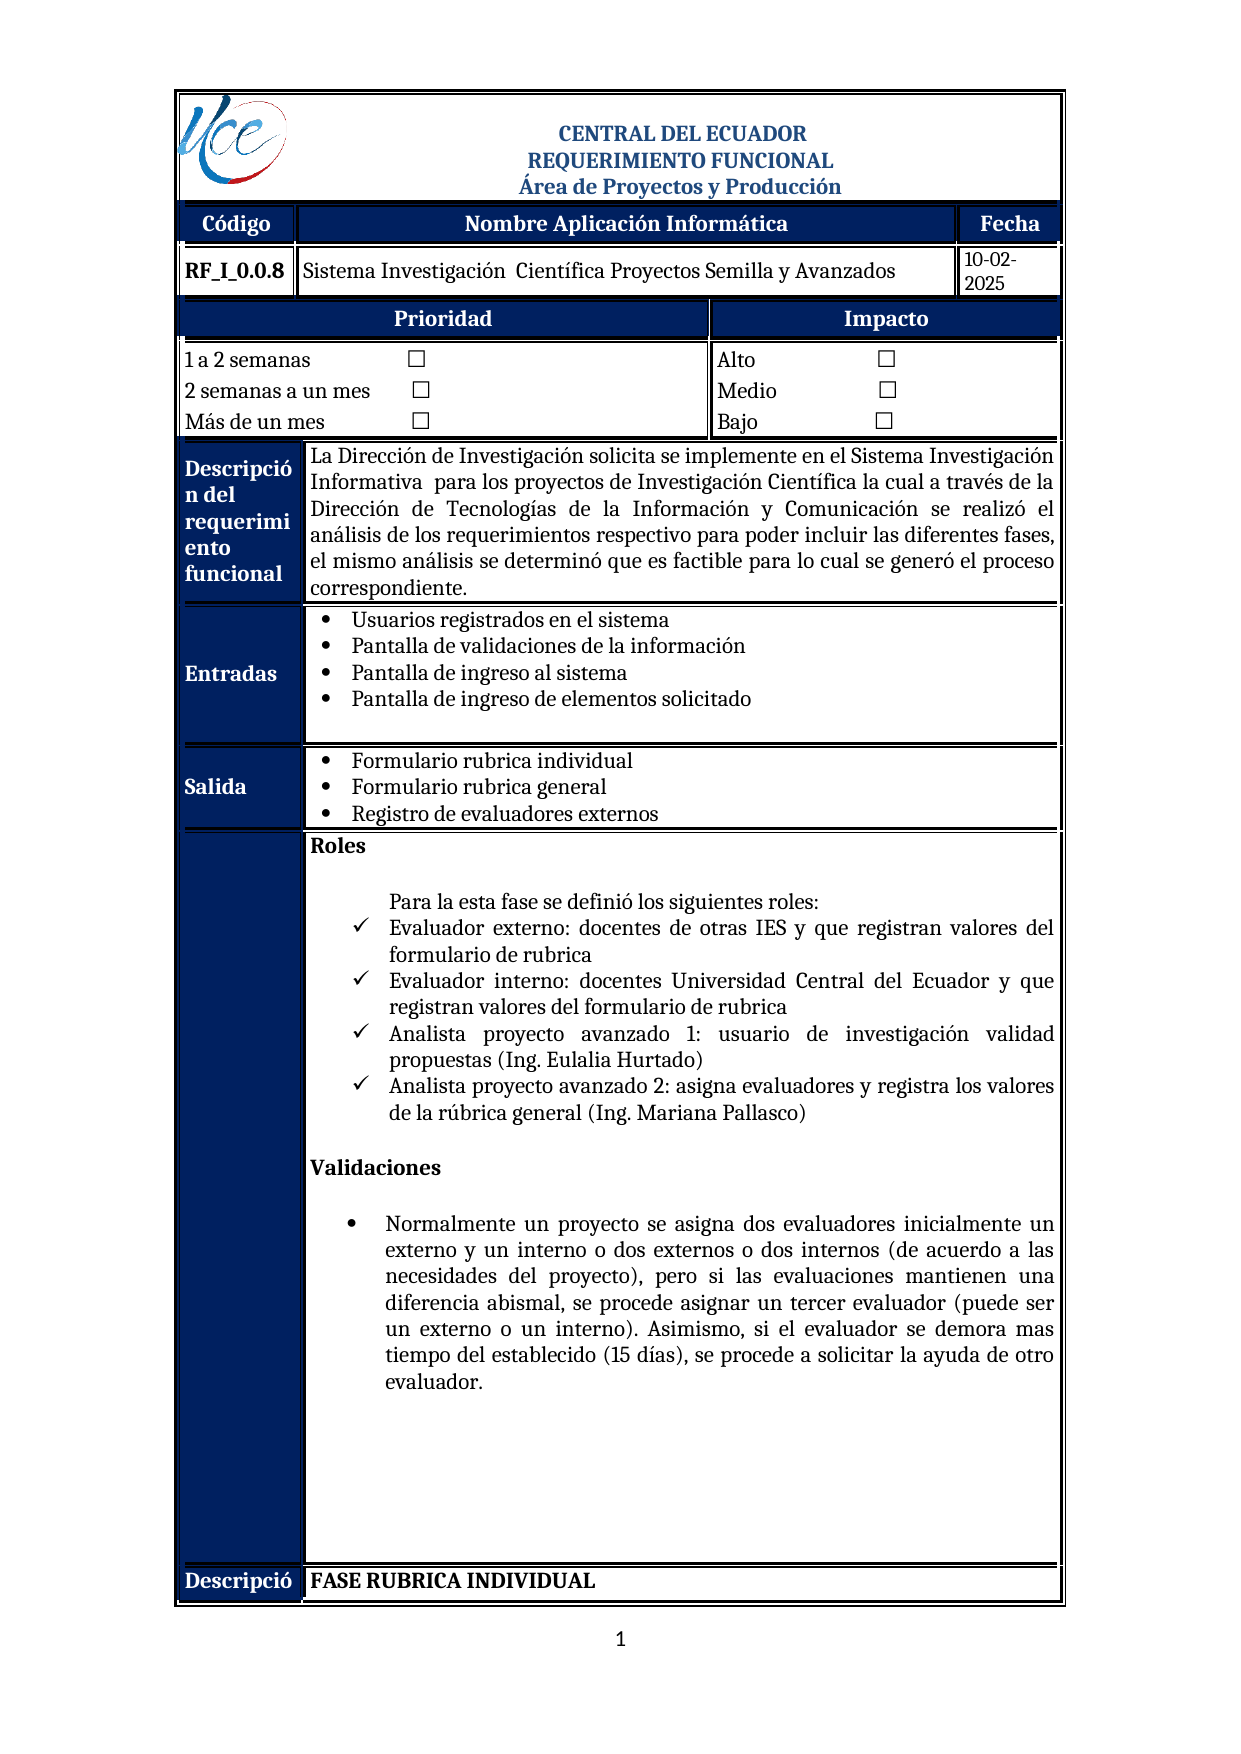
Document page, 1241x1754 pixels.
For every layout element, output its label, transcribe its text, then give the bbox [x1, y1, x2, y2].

table_cell Fecha [957, 200, 1063, 241]
table_cell Formulario rubrica individual Formulario rubrica general Registro de evaluadores externos [303, 742, 1063, 827]
table_cell Usuarios registrados en el sistema Pantalla de validaciones de la información Pantalla de ingreso al sistema Pantalla de ingreso de elementos solicitado [303, 601, 1063, 742]
table_cell Salida [177, 742, 303, 827]
table_cell [177, 827, 303, 1562]
picture [177, 95, 287, 184]
table_cell Entradas [177, 601, 303, 742]
table_cell Nombre Aplicación Informática [299, 207, 954, 241]
table_cell Impacto [710, 295, 1063, 336]
table_cell Roles Para la esta fase se definió los siguientes roles: Evaluador externo: docentes de otras IES y que registran valores del formulario de rubrica Evaluador interno: docentes Universidad Central del Ecuador y que registran valores del formulario de rubrica Analista proyecto avanzado 1: usuario de investigación validad propuestas (Ing. Eulalia Hurtado) Analista proyecto avanzado 2: asigna evaluadores y registra los valores de la rúbrica general (Ing. Mariana Pallasco) Validaciones Normalmente un proyecto se asigna dos evaluadores inicialmente un externo y un interno o dos externos o dos internos (de acuerdo a las necesidades del proyecto), pero si las evaluaciones mantienen una diferencia abismal, se procede asignar un tercer evaluador (puede ser un externo o un interno). Asimismo, si el evaluador se demora mas tiempo del establecido (15 días), se procede a solicitar la ayuda de otro evaluador. [303, 827, 1063, 1562]
table_cell Descripción del requerimiento funcional [177, 436, 303, 601]
table_cell 1 a 2 semanas 2 semanas a un mes Más de un mes [177, 336, 709, 436]
table_header CENTRAL DEL ECUADOR REQUERIMIENTO FUNCIONAL Área de Proyectos y Producción [180, 95, 1060, 200]
table_cell RF_I_0.0.8 [177, 241, 296, 295]
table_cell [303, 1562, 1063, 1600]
table_cell La Dirección de Investigación solicita se implemente en el Sistema Investigación Informativa para los proyectos de Investigación Científica la cual a través de la Dirección de Tecnologías de la Información y Comunicación se realizó el análisis de los requerimientos respectivo para poder incluir las diferentes fases, el mismo análisis se determinó que es factible para lo cual se generó el proceso correspondiente. [303, 436, 1063, 601]
table_cell Código [177, 200, 296, 241]
table_cell Sistema Investigación Científica Proyectos Semilla y Avanzados [299, 248, 954, 295]
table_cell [177, 1562, 303, 1600]
table_cell 10-02-2025 [957, 241, 1063, 295]
table_cell Alto Medio Bajo [710, 336, 1063, 436]
table_cell Prioridad [177, 295, 709, 336]
